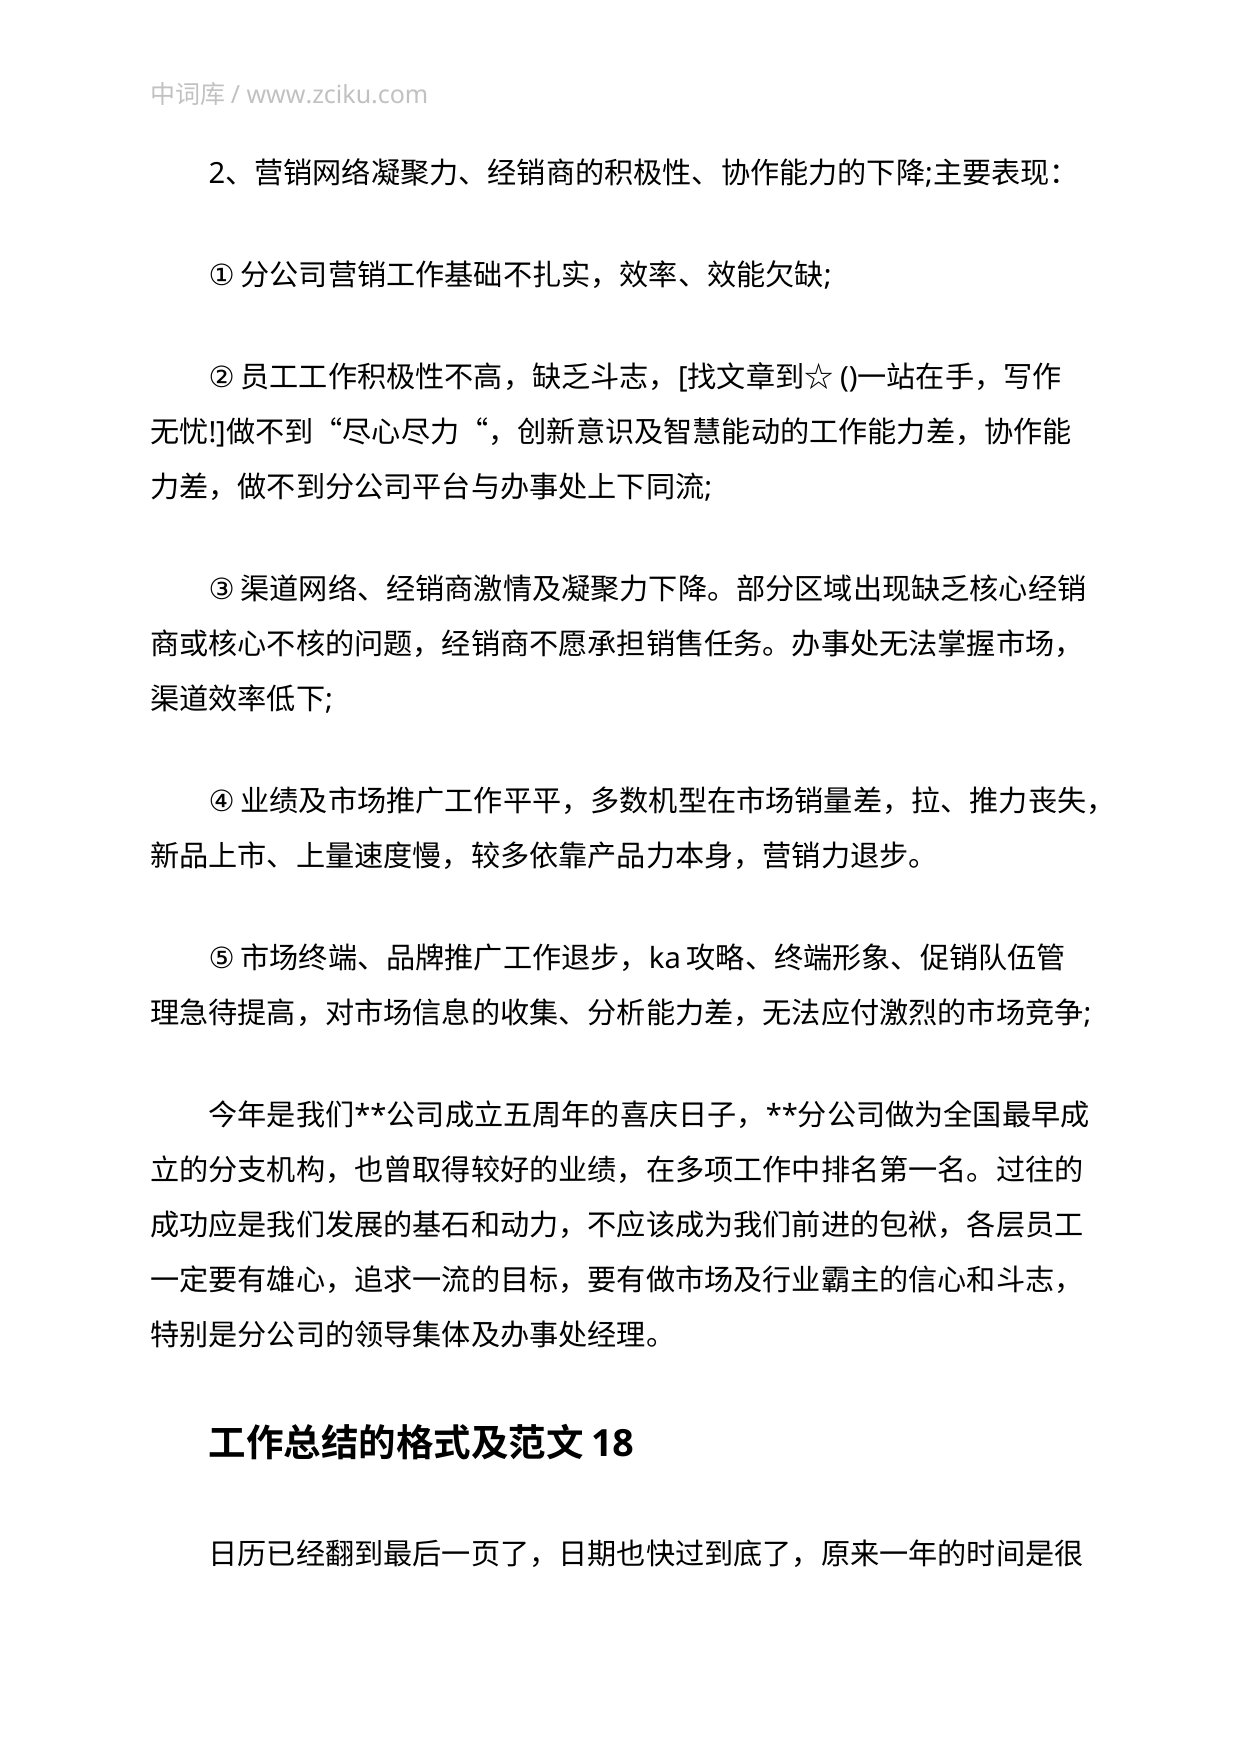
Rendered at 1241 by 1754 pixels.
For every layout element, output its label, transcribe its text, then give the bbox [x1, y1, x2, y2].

text 2、营销网络凝聚力、经销商的积极性、协作能力的下降;主要表现： [150, 150, 1090, 192]
text 今年是我们**公司成立五周年的喜庆日子，**分公司做为全国最早成立的分支机构，也曾取得较好的业绩，在多项工作中排名第一名。过往的成功应是我们发展的基石和动力，不应该成为我们前进的包袱，各层员工一定要有雄心，追求一流的目标，要有做市场及行业霸主的信心和斗志，特别是分公司的领导集体及办事处经理。 [150, 1092, 1090, 1353]
text ⑤市场终端、品牌推广工作退步，ka攻略、终端形象、促销队伍管理急待提高，对市场信息的收集、分析能力差，无法应付激烈的市场竞争; [150, 934, 1090, 1032]
text ②员工工作积极性不高，缺乏斗志，[找文章到☆ ()一站在手，写作无忧!]做不到“尽心尽力“，创新意识及智慧能动的工作能力差，协作能力差，做不到分公司平台与办事处上下同流; [150, 354, 1090, 506]
text ①分公司营销工作基础不扎实，效率、效能欠缺; [150, 252, 1090, 294]
text ③渠道网络、经销商激情及凝聚力下降。部分区域出现缺乏核心经销商或核心不核的问题，经销商不愿承担销售任务。办事处无法掌握市场，渠道效率低下; [150, 566, 1090, 718]
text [150, 1531, 1090, 1573]
text 工作总结的格式及范文18 [150, 1413, 1090, 1467]
text ④业绩及市场推广工作平平，多数机型在市场销量差，拉、推力丧失，新品上市、上量速度慢，较多依靠产品力本身，营销力退步。 [150, 778, 1090, 875]
